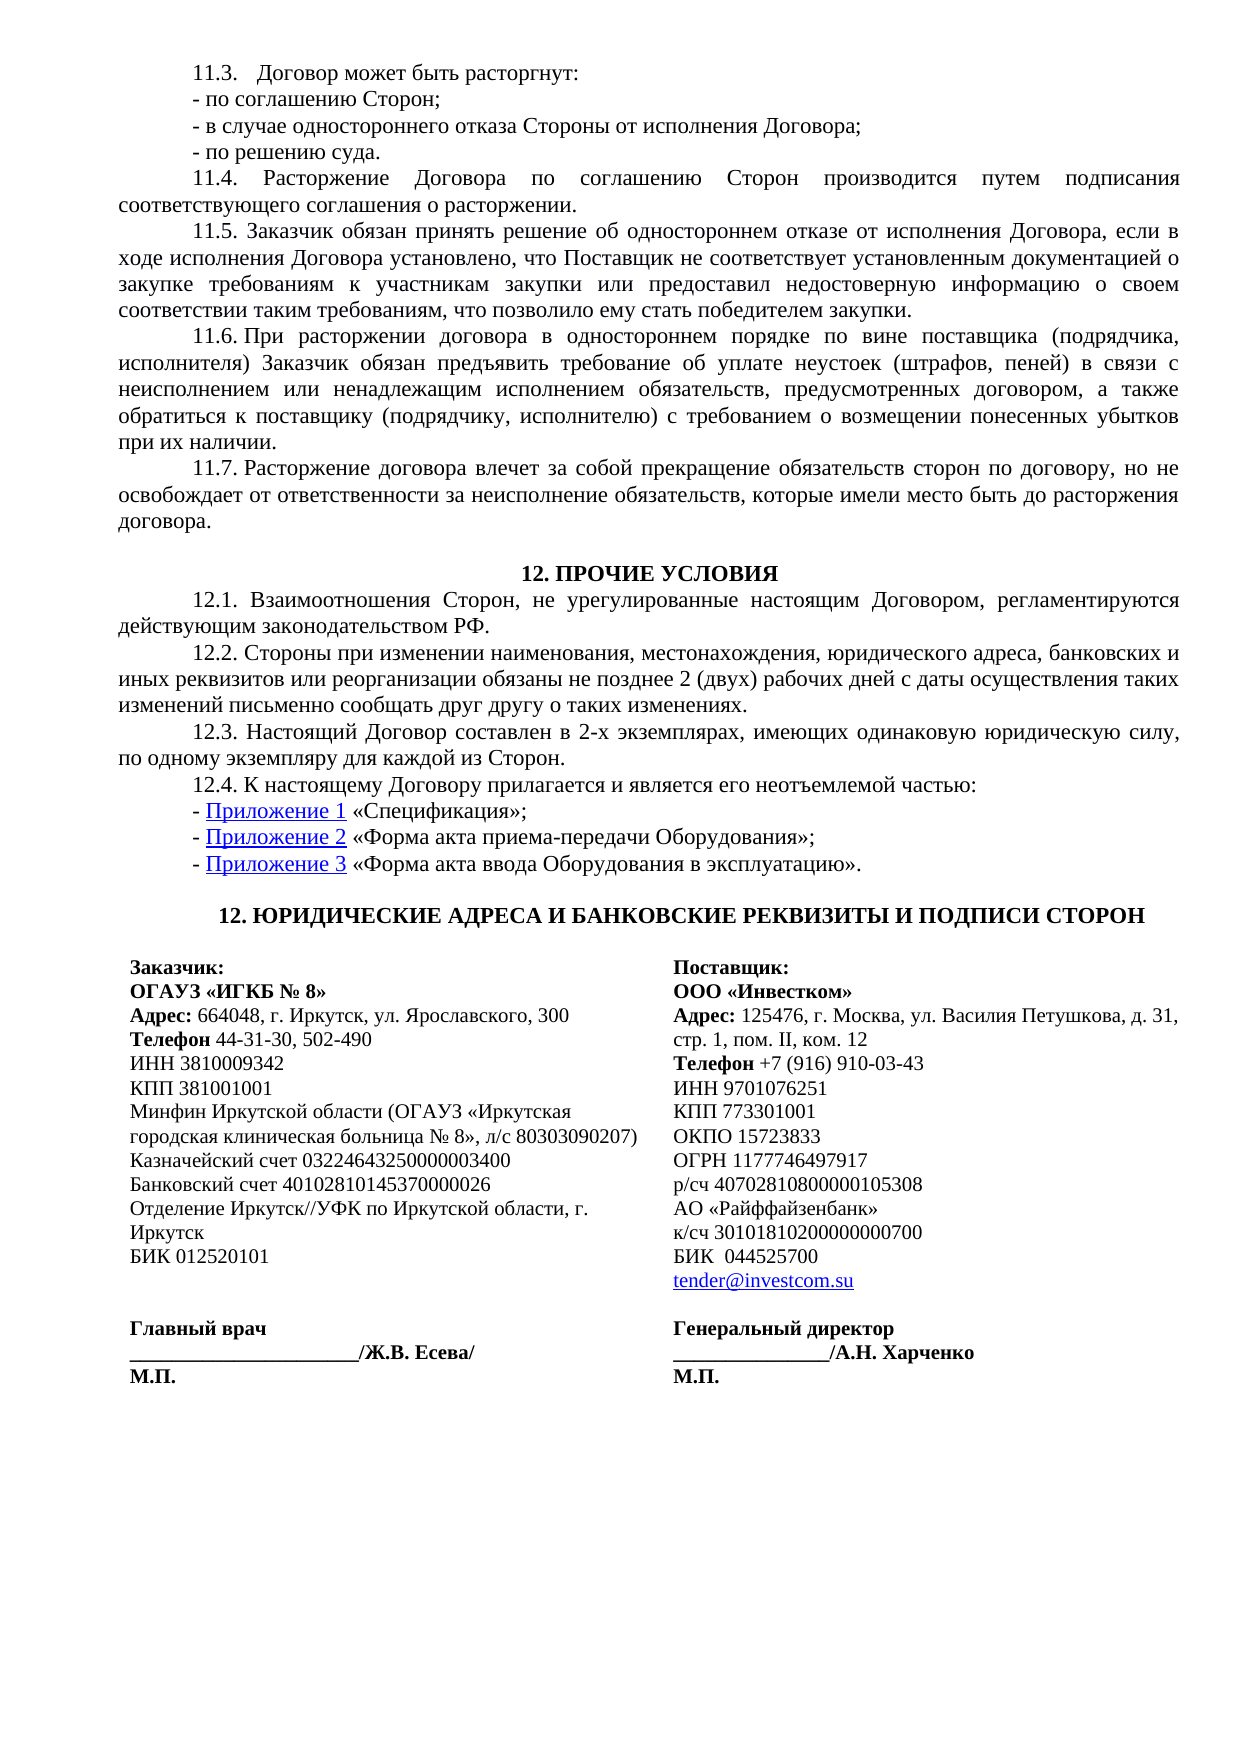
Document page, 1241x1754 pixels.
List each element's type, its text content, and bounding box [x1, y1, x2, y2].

table_header Поставщик: ООО «Инвестком» Адрес: 125476, г. Москва, ул. Василия Петушкова, д. 31, стр. 1, пом. II, ком. 12 Телефон +7 (916) 910-03-43 ИНН 9701076251 КПП 773301001 ОКПО 15723833 ОГРН 1177746497917 р/сч 40702810800000105308 АО «Райффайзенбанк» к/сч 30101810200000000700 БИК 044525700 tender@investcom.su Генеральный директор _______________/А.Н. Харченко М.П. [662, 955, 1193, 1388]
text - Приложение 3 «Форма акта ввода Оборудования в эксплуатацию». [118, 850, 1181, 876]
text 12.4. К настоящему Договору прилагается и является его неотъемлемой частью: [118, 771, 1181, 797]
list При расторжении договора в одностороннем порядке по вине поставщика (подрядчика, исполнителя) Заказчик обязан предъявить требование об уплате неустоек (штрафов, пеней) в связи с неисполнением или ненадлежащим исполнением обязательств, предусмотренных договором, а также обратиться к поставщику (подрядчику, исполнителю) с требованием о возмещении понесенных убытков при их наличии. [118, 323, 1181, 454]
text 12.3. Настоящий Договор составлен в 2-х экземплярах, имеющих одинаковую юридическую силу, по одному экземпляру для каждой из Сторон. [118, 718, 1181, 771]
text 12.1. Взаимоотношения Сторон, не урегулированные настоящим Договором, регламентируются действующим законодательством РФ. [118, 586, 1181, 639]
text - Приложение 1 «Спецификация»; [118, 797, 1181, 823]
text 11.3. Договор может быть расторгнут: [118, 59, 1181, 85]
text - по решению суда. [118, 138, 1181, 164]
text 12. ПРОЧИЕ УСЛОВИЯ [118, 560, 1181, 586]
text - по соглашению Сторон; [118, 85, 1181, 112]
text 12. ЮРИДИЧЕСКИЕ АДРЕСА И БАНКОВСКИЕ РЕКВИЗИТЫ И ПОДПИСИ СТОРОН [182, 902, 1181, 929]
text - в случае одностороннего отказа Стороны от исполнения Договора; [118, 112, 1181, 138]
text - Приложение 2 «Форма акта приема-передачи Оборудования»; [118, 823, 1181, 850]
table_header Заказчик: ОГАУЗ «ИГКБ № 8» Адрес: 664048, г. Иркутск, ул. Ярославского, 300 Телефон 44-31-30, 502-490 ИНН 3810009342 КПП 381001001 Минфин Иркутской области (ОГАУЗ «Иркутская городская клиническая больница № 8», л/с 80303090207) Казначейский счет 03224643250000003400 Банковский счет 40102810145370000026 Отделение Иркутск//УФК по Иркутской области, г. Иркутск БИК 012520101 Главный врач ______________________/Ж.В. Есева/ М.П. [118, 955, 662, 1388]
list Расторжение договора влечет за собой прекращение обязательств сторон по договору, но не освобождает от ответственности за неисполнение обязательств, которые имели место быть до расторжения договора. [118, 454, 1181, 533]
text 11.4. Расторжение Договора по соглашению Сторон производится путем подписания соответствующего соглашения о расторжении. [118, 164, 1181, 217]
text 12.2. Стороны при изменении наименования, местонахождения, юридического адреса, банковских и иных реквизитов или реорганизации обязаны не позднее 2 (двух) рабочих дней с даты осуществления таких изменений письменно сообщать друг другу о таких изменениях. [118, 639, 1181, 718]
text 11.5. Заказчик обязан принять решение об одностороннем отказе от исполнения Договора, если в ходе исполнения Договора установлено, что Поставщик не соответствует установленным документацией о закупке требованиям к участникам закупки или предоставил недостоверную информацию о своем соответствии таким требованиям, что позволило ему стать победителем закупки. [118, 217, 1181, 323]
